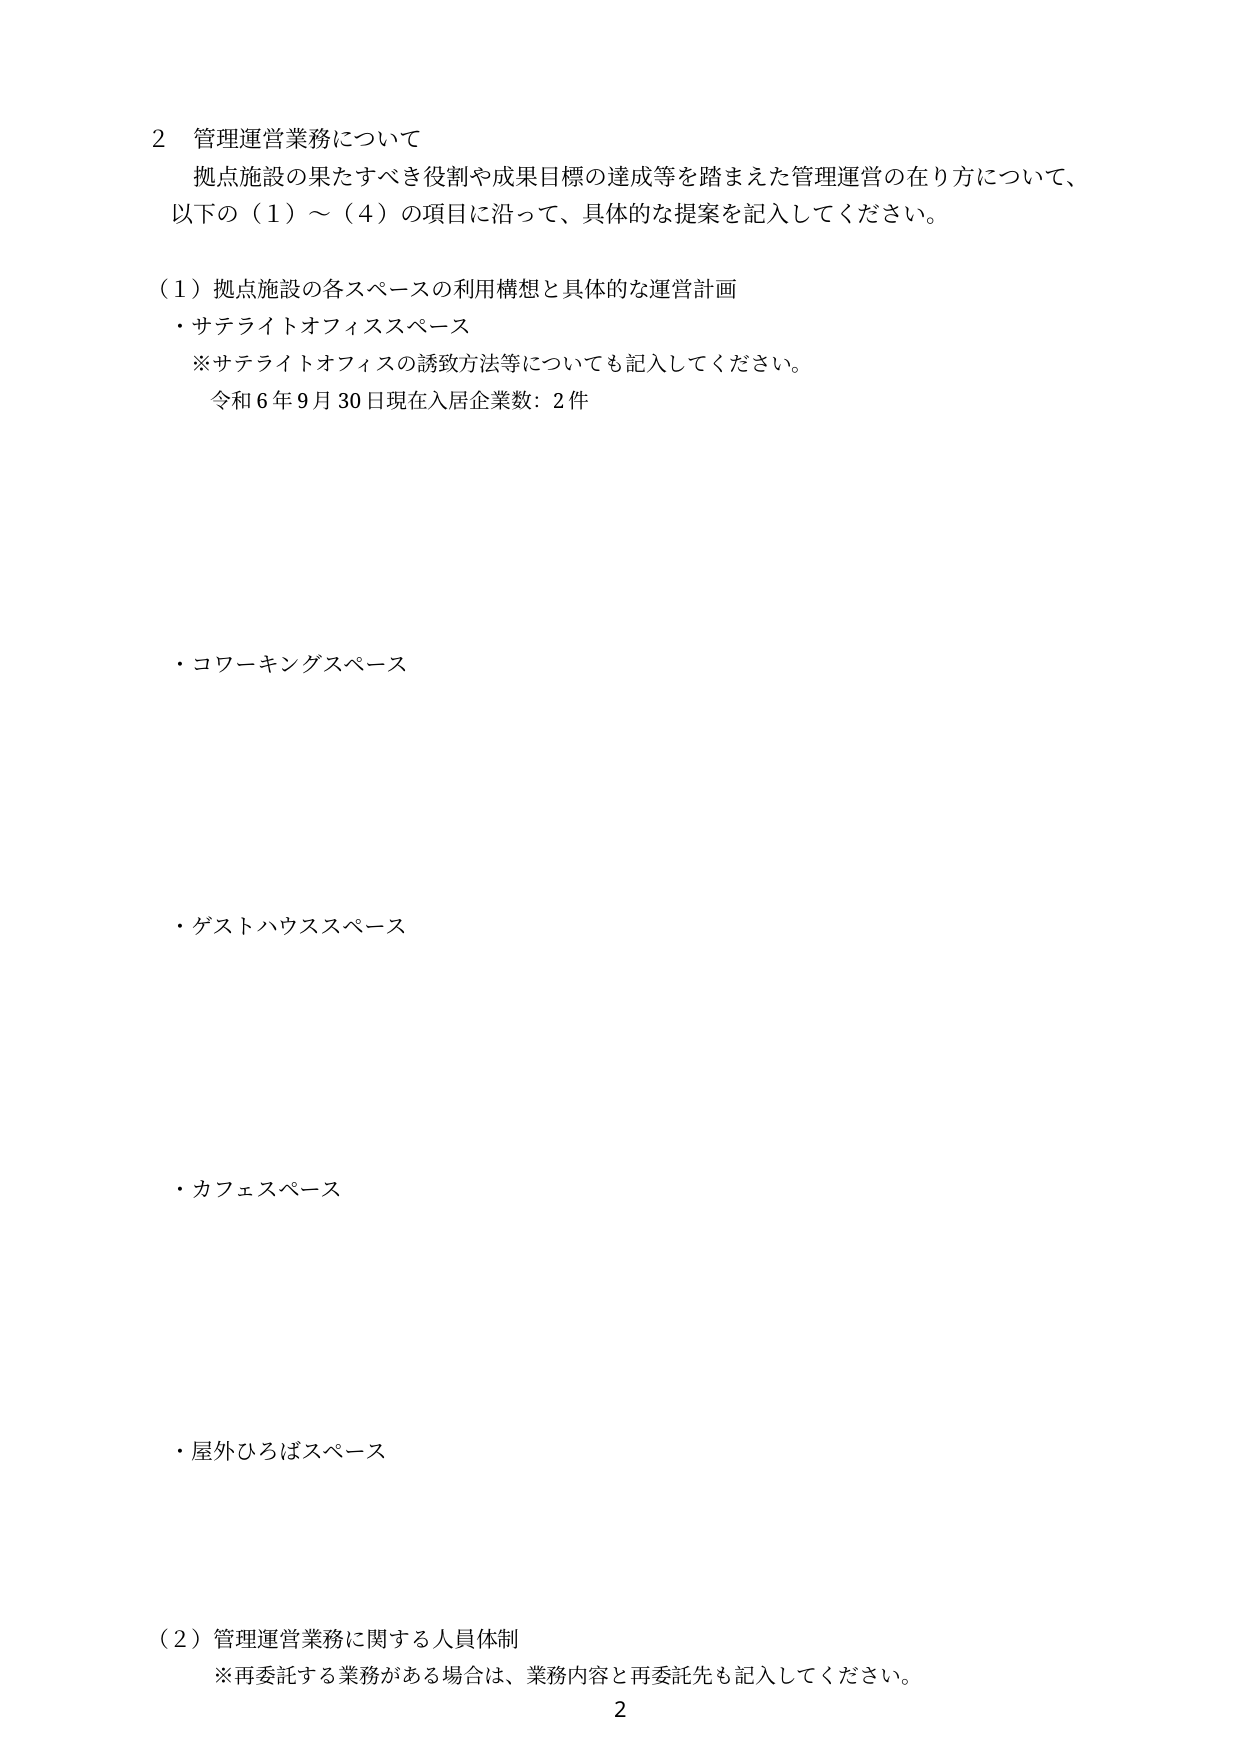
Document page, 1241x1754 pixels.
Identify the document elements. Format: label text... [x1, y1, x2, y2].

text ※サテライトオフィスの誘致方法等についても記入してください。 [148, 344, 1085, 381]
text ・ゲストハウススペース [148, 906, 1085, 944]
text ２ 管理運営業務について [148, 119, 1093, 156]
text （１）拠点施設の各スペースの利用構想と具体的な運営計画 [148, 269, 1085, 306]
text ※再委託する業務がある場合は、業務内容と再委託先も記入してください。 [148, 1656, 1085, 1694]
text ・コワーキングスペース [148, 644, 1085, 681]
text ・屋外ひろばスペース [148, 1431, 1085, 1469]
text （２）管理運営業務に関する人員体制 [148, 1619, 1085, 1656]
text 令和6年9月30日現在入居企業数：2件 [148, 381, 1085, 419]
text ・カフェスペース [148, 1169, 1085, 1206]
text 拠点施設の果たすべき役割や成果目標の達成等を踏まえた管理運営の在り方について、以下の（１）～（４）の項目に沿って、具体的な提案を記入してください。 [148, 156, 1093, 231]
text ・サテライトオフィススペース [148, 306, 1085, 344]
